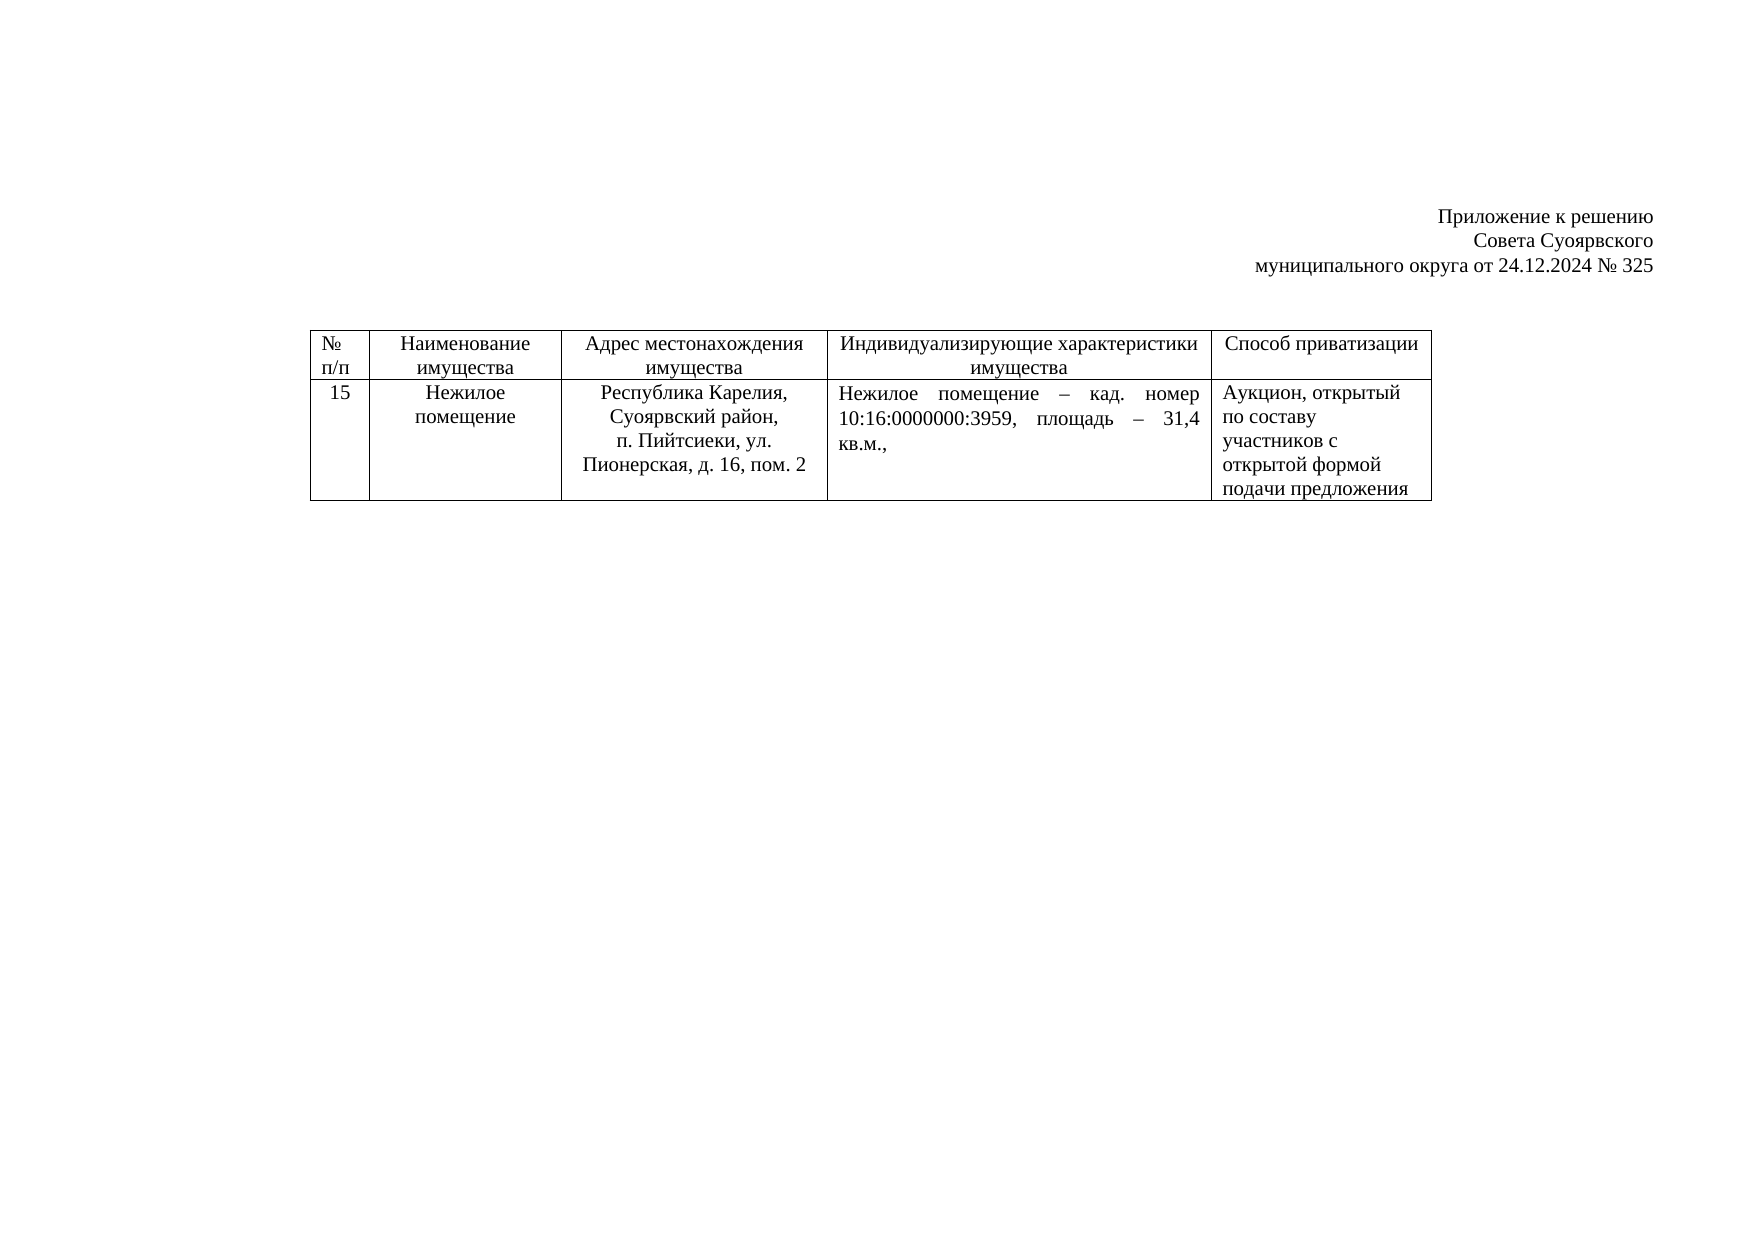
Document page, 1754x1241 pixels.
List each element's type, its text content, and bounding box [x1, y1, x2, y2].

table_cell Нежилое помещение – кад. номер 10:16:0000000:3959, площадь – 31,4 кв.м., [828, 380, 1211, 500]
text Совета Суоярвского [605, 228, 1653, 252]
text муниципального округа от 24.12.2024 № 325 [89, 252, 1653, 277]
text Приложение к решению [622, 204, 1653, 228]
table_cell Нежилое помещение [370, 380, 561, 500]
table_cell Республика Карелия, Суоярвский район, п. Пийтсиеки, ул. Пионерская, д. 16, пом. 2 [562, 380, 827, 500]
table_header Адрес местонахождения имущества [562, 331, 827, 379]
table_header № п/п [311, 331, 369, 379]
table_header Наименование имущества [370, 331, 561, 379]
table_header Способ приватизации [1212, 331, 1431, 379]
table_cell 15 [311, 380, 369, 500]
table_cell Аукцион, открытый по составу участников с открытой формой подачи предложения [1212, 380, 1431, 500]
table_header Индивидуализирующие характеристики имущества [828, 331, 1211, 379]
